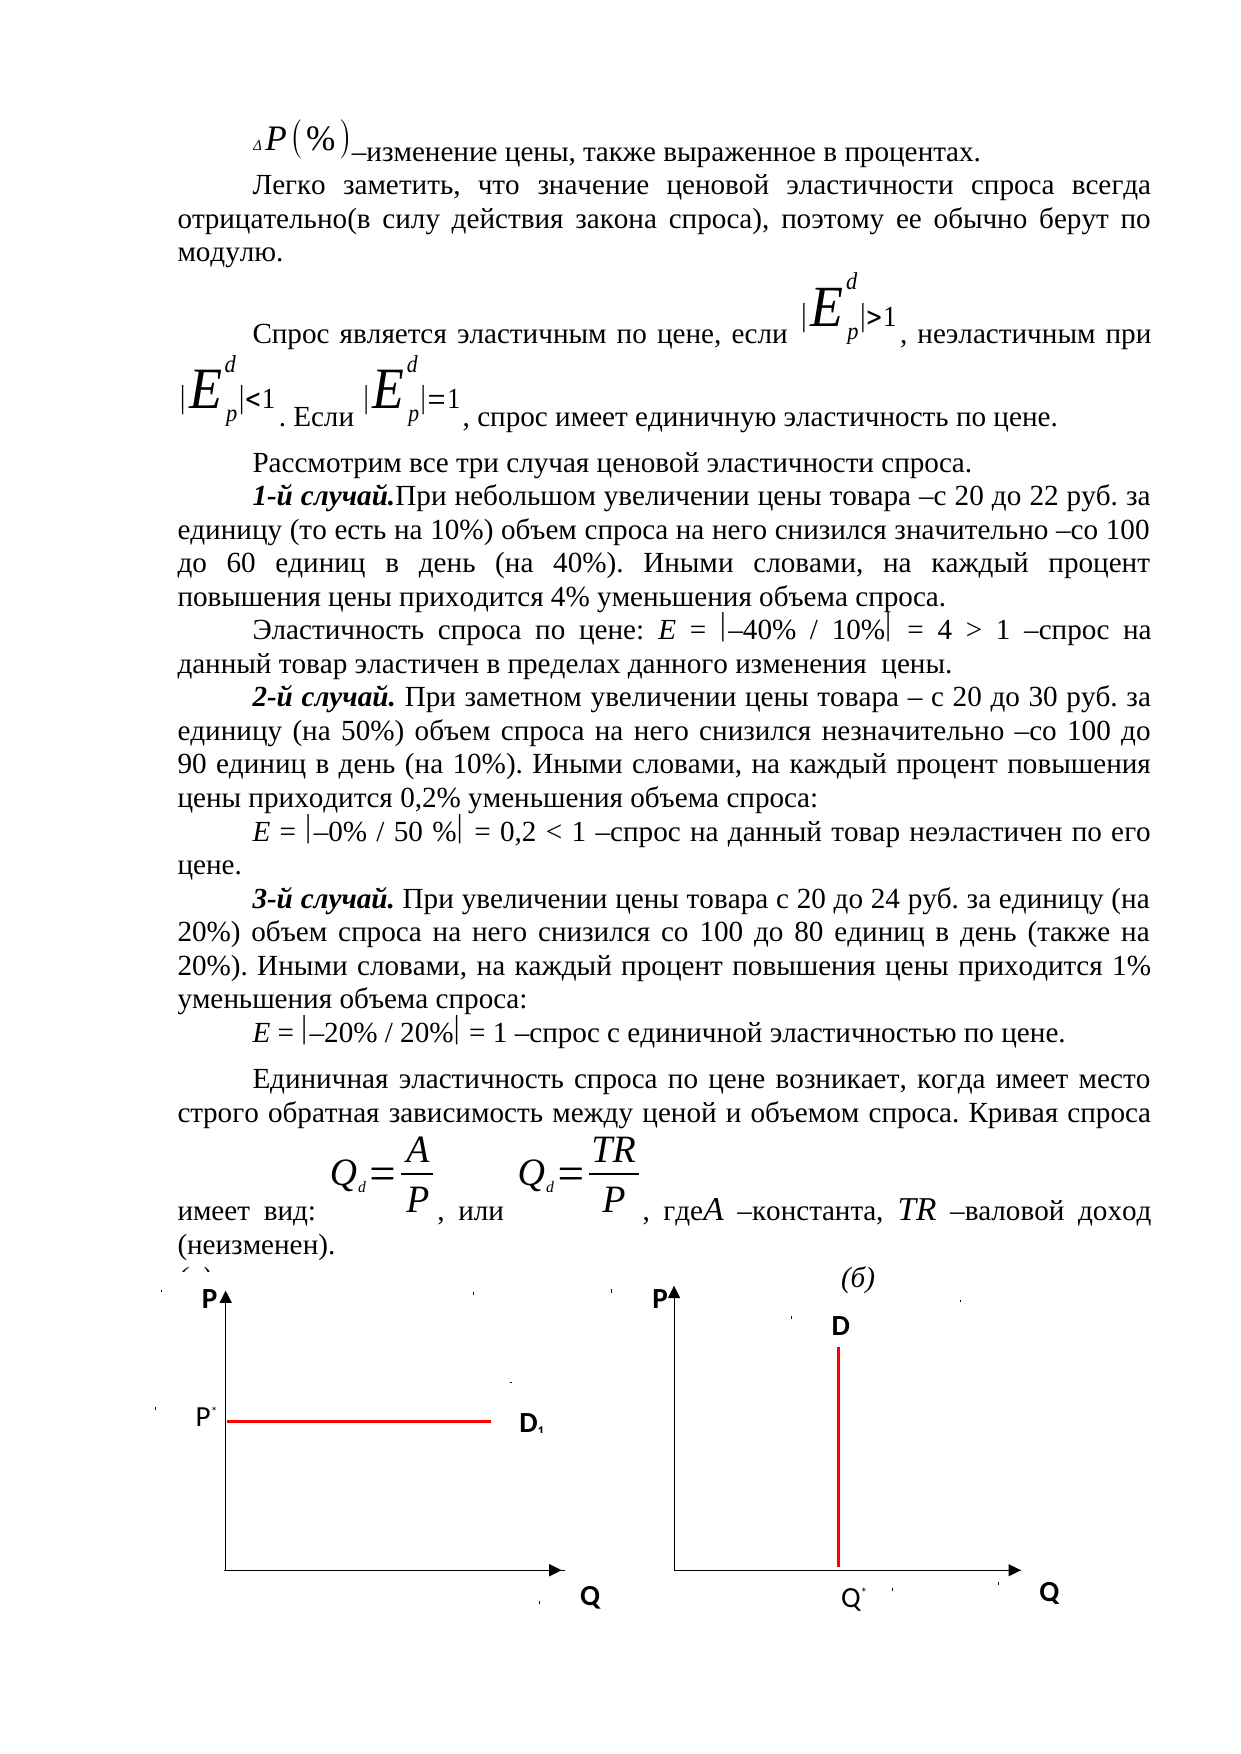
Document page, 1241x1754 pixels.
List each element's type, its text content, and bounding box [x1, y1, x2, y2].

list Рассмотрим все три случая ценовой эластичности спроса. [177, 445, 1152, 478]
text 2-й случай. При заметном увеличении цены товара – с 20 до 30 руб. за единицу (на 50%) объем спроса на него снизился незначительно –со 100 до 90 единиц в день (на 10%). Иными словами, на каждый процент повышения цены приходится 0,2% уменьшения объема спроса: [177, 679, 1152, 814]
text –изменение цены, также выраженное в процентах. [177, 118, 1152, 167]
text Единичная эластичность спроса по цене возникает, когда имеет место строго обратная зависимость между ценой и объемом спроса. Кривая спроса имеет вид: , или , гдеА –константа, TR –валовой доход (неизменен). [177, 1061, 1152, 1261]
text 1-й случай.При небольшом увеличении цены товара –с 20 до 22 руб. за единицу (то есть на 10%) объем спроса на него снизился значительно –со 100 до 60 единиц в день (на 40%). Иными словами, на каждый процент повышения цены приходится 4% уменьшения объема спроса. [177, 478, 1152, 612]
text Спрос является эластичным по цене, если , неэластичным при. Если , спрос имеет единичную эластичность по цене. [177, 268, 1152, 432]
text 3-й случай. При увеличении цены товара с 20 до 24 руб. за единицу (на 20%) объем спроса на него снизился со 100 до 80 единиц в день (также на 20%). Иными словами, на каждый процент повышения цены приходится 1% уменьшения объема спроса: [177, 881, 1152, 1015]
text E = –20% / 20% = 1 –спрос с единичной эластичностью по цене. [177, 1015, 1152, 1049]
table_header (а) [166, 1261, 627, 1622]
table_header (б) [627, 1261, 1088, 1622]
text E = –0% / 50 % = 0,2 < 1 –спрос на данный товар неэластичен по его цене. [177, 814, 1152, 881]
text Легко заметить, что значение ценовой эластичности спроса всегда отрицательно(в силу действия закона спроса), поэтому ее обычно берут по модулю. [177, 167, 1152, 268]
text Эластичность спроса по цене: E = –40% / 10% = 4 > 1 –спрос на данный товар эластичен в пределах данного изменения цены. [177, 612, 1152, 679]
